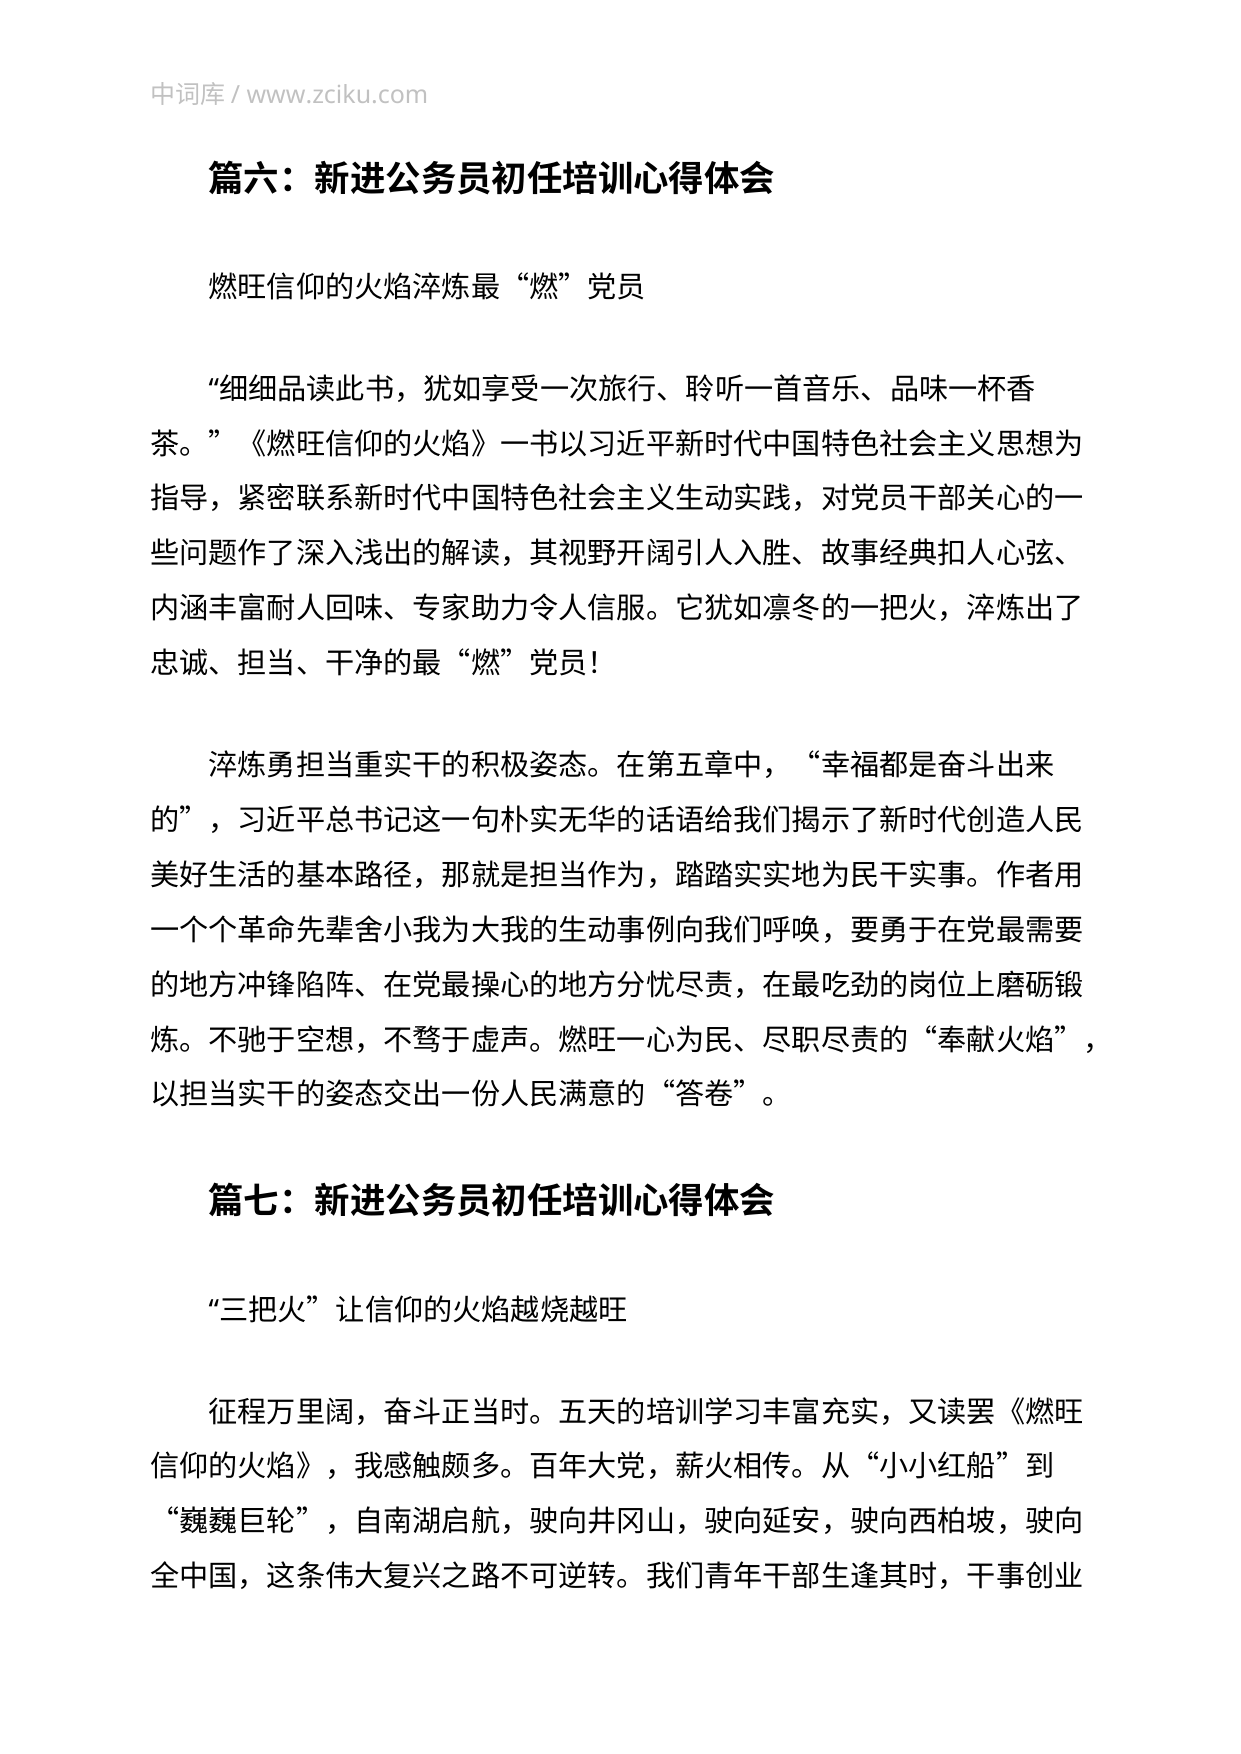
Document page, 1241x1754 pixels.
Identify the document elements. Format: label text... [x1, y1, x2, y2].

text 燃旺信仰的火焰淬炼最“燃”党员 [150, 263, 1090, 306]
text 篇七：新进公务员初任培训心得体会 [150, 1173, 1090, 1224]
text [150, 1388, 1090, 1595]
text 篇六：新进公务员初任培训心得体会 [150, 150, 1090, 201]
text 淬炼勇担当重实干的积极姿态。在第五章中，“幸福都是奋斗出来的”，习近平总书记这一句朴实无华的话语给我们揭示了新时代创造人民美好生活的基本路径，那就是担当作为，踏踏实实地为民干实事。作者用一个个革命先辈舍小我为大我的生动事例向我们呼唤，要勇于在党最需要的地方冲锋陷阵、在党最操心的地方分忧尽责，在最吃劲的岗位上磨砺锻炼。不驰于空想，不骛于虚声。燃旺一心为民、尽职尽责的“奉献火焰”，以担当实干的姿态交出一份人民满意的“答卷”。 [150, 742, 1090, 1113]
text “三把火”让信仰的火焰越烧越旺 [150, 1286, 1090, 1328]
text “细细品读此书，犹如享受一次旅行、聆听一首音乐、品味一杯香茶。”《燃旺信仰的火焰》一书以习近平新时代中国特色社会主义思想为指导，紧密联系新时代中国特色社会主义生动实践，对党员干部关心的一些问题作了深入浅出的解读，其视野开阔引人入胜、故事经典扣人心弦、内涵丰富耐人回味、专家助力令人信服。它犹如凛冬的一把火，淬炼出了忠诚、担当、干净的最“燃”党员！ [150, 365, 1090, 682]
